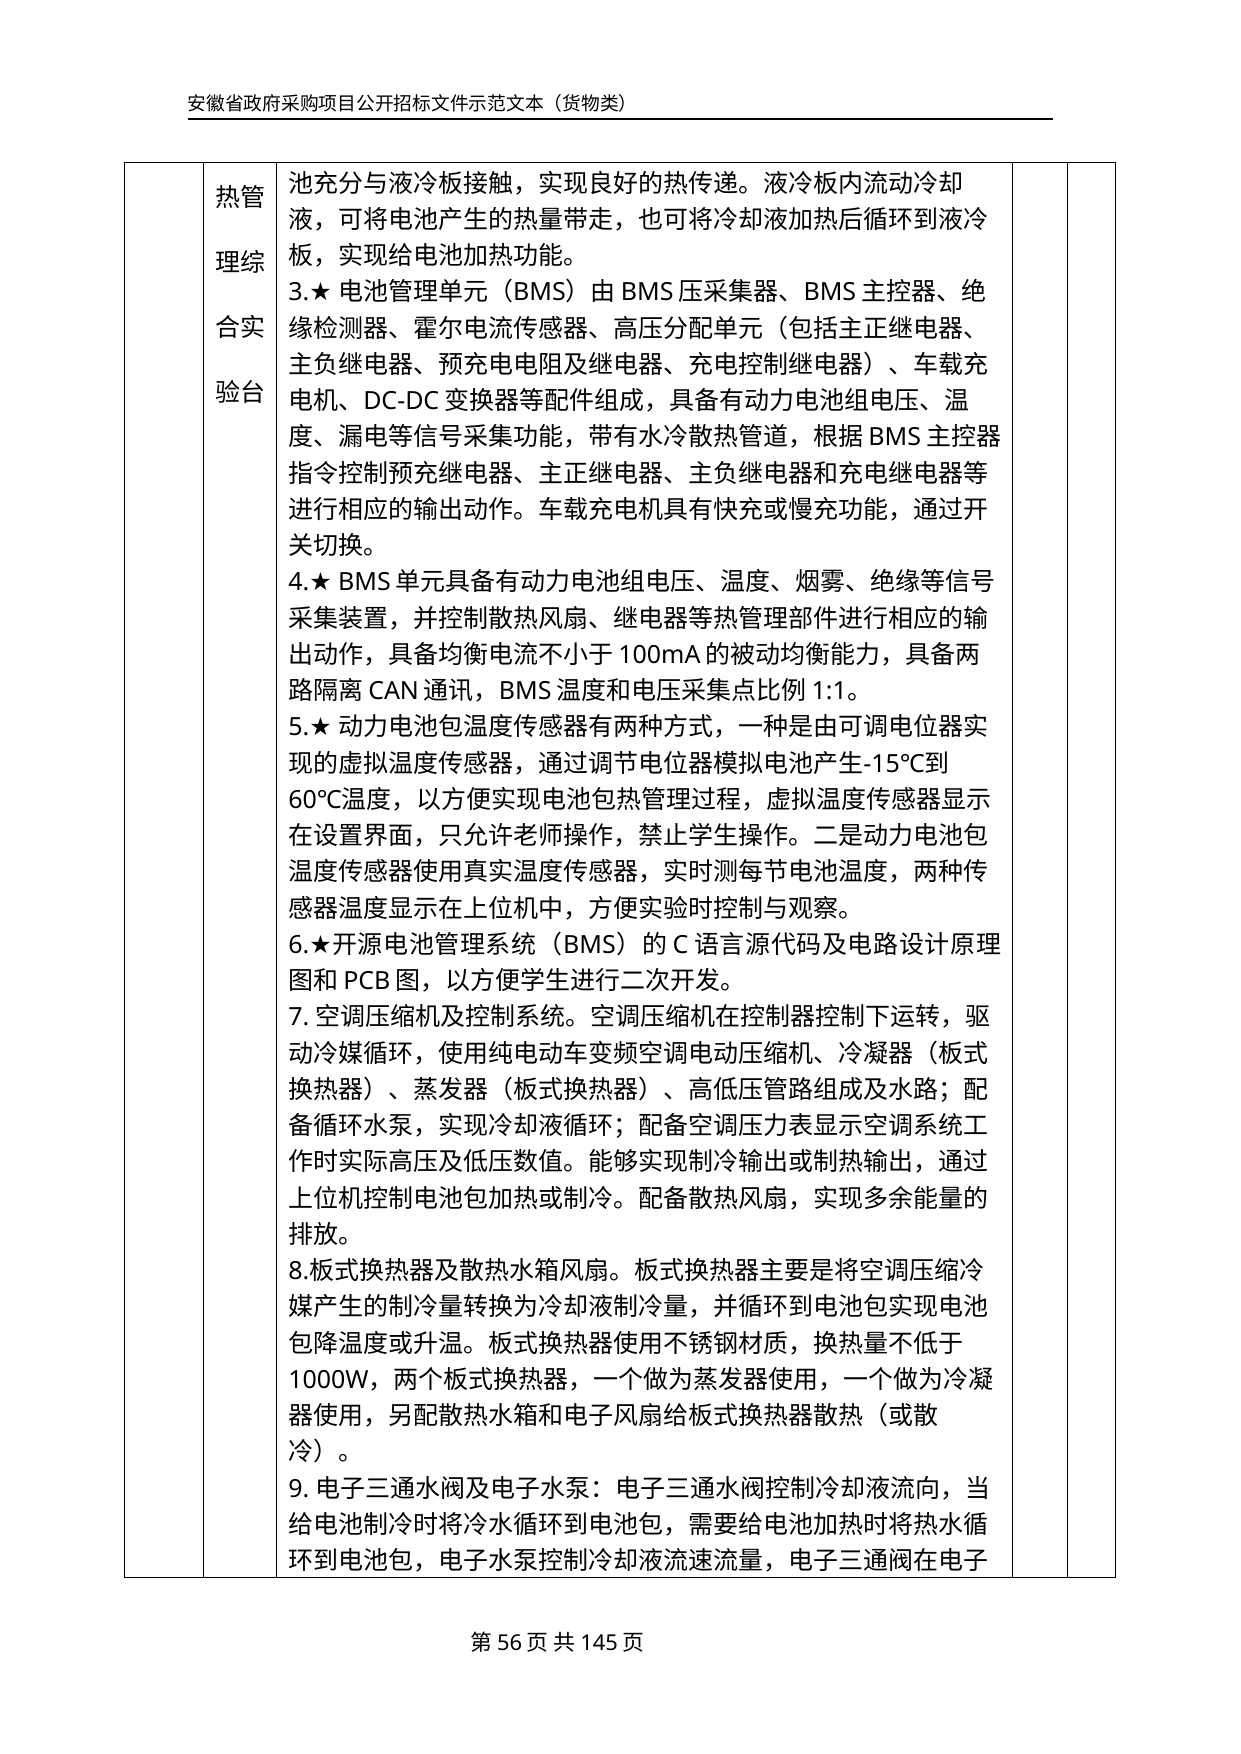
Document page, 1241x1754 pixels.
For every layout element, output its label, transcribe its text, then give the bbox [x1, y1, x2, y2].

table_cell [277, 163, 1012, 1577]
table_cell 台 [1013, 163, 1067, 1577]
table_cell 动力电池热管理综合实验台 [204, 163, 276, 1577]
table_cell 5 [125, 163, 203, 1577]
table_cell 4 [1068, 163, 1115, 1577]
